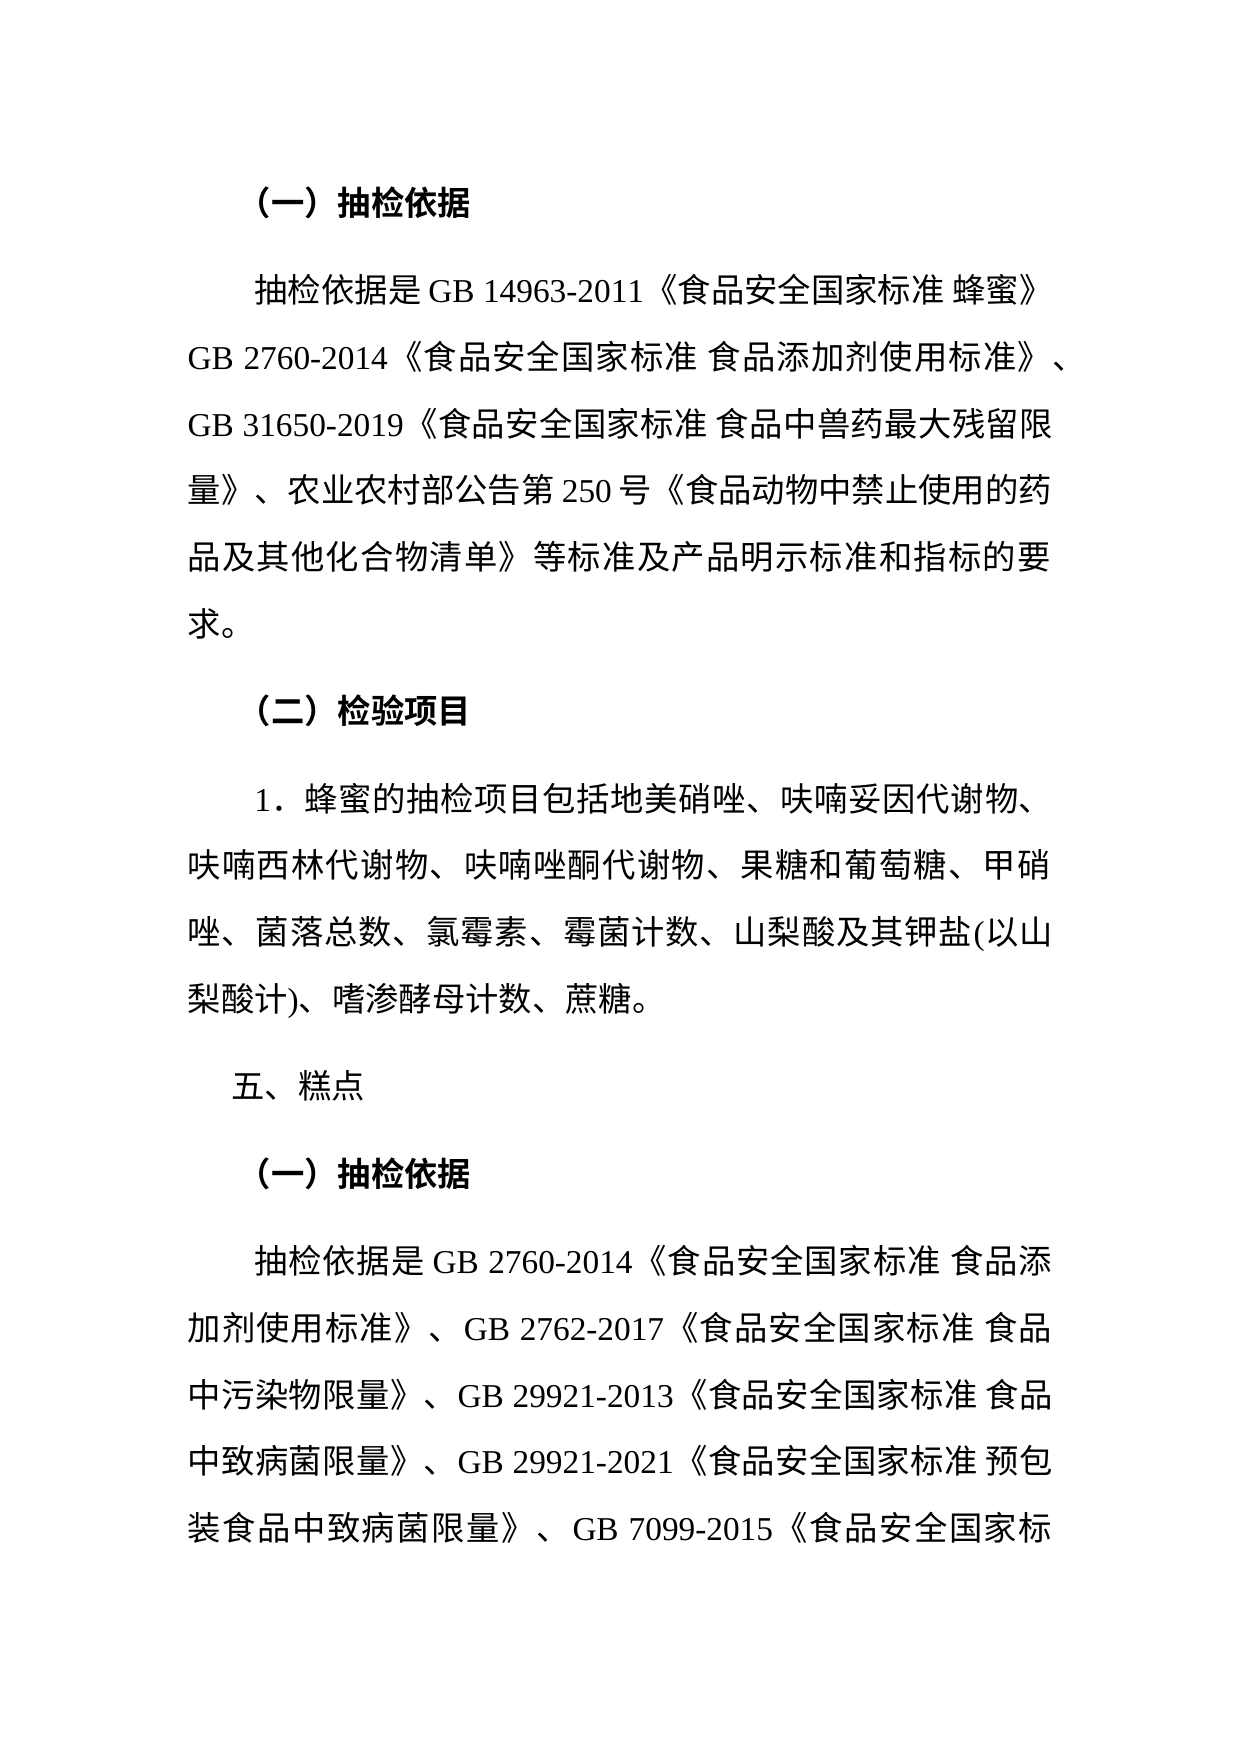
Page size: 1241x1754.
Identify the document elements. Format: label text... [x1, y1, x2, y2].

list 蜂蜜的抽检项目包括地美硝唑、呋喃妥因代谢物、呋喃西林代谢物、呋喃唑酮代谢物、果糖和葡萄糖、甲硝唑、菌落总数、氯霉素、霉菌计数、山梨酸及其钾盐(以山梨酸计)、嗜渗酵母计数、蔗糖。 [187, 758, 1053, 1024]
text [187, 1220, 1053, 1554]
text （一）抽检依据 [187, 162, 1053, 229]
text （二）检验项目 [187, 670, 1053, 737]
list 糕点 [187, 1045, 1053, 1112]
text 抽检依据是GB 14963-2011《食品安全国家标准 蜂蜜》、GB 2760-2014《食品安全国家标准 食品添加剂使用标准》、GB 31650-2019《食品安全国家标准 食品中兽药最大残留限量》、农业农村部公告第250号《食品动物中禁止使用的药品及其他化合物清单》等标准及产品明示标准和指标的要求。 [187, 249, 1053, 649]
text （一）抽检依据 [187, 1133, 1053, 1199]
